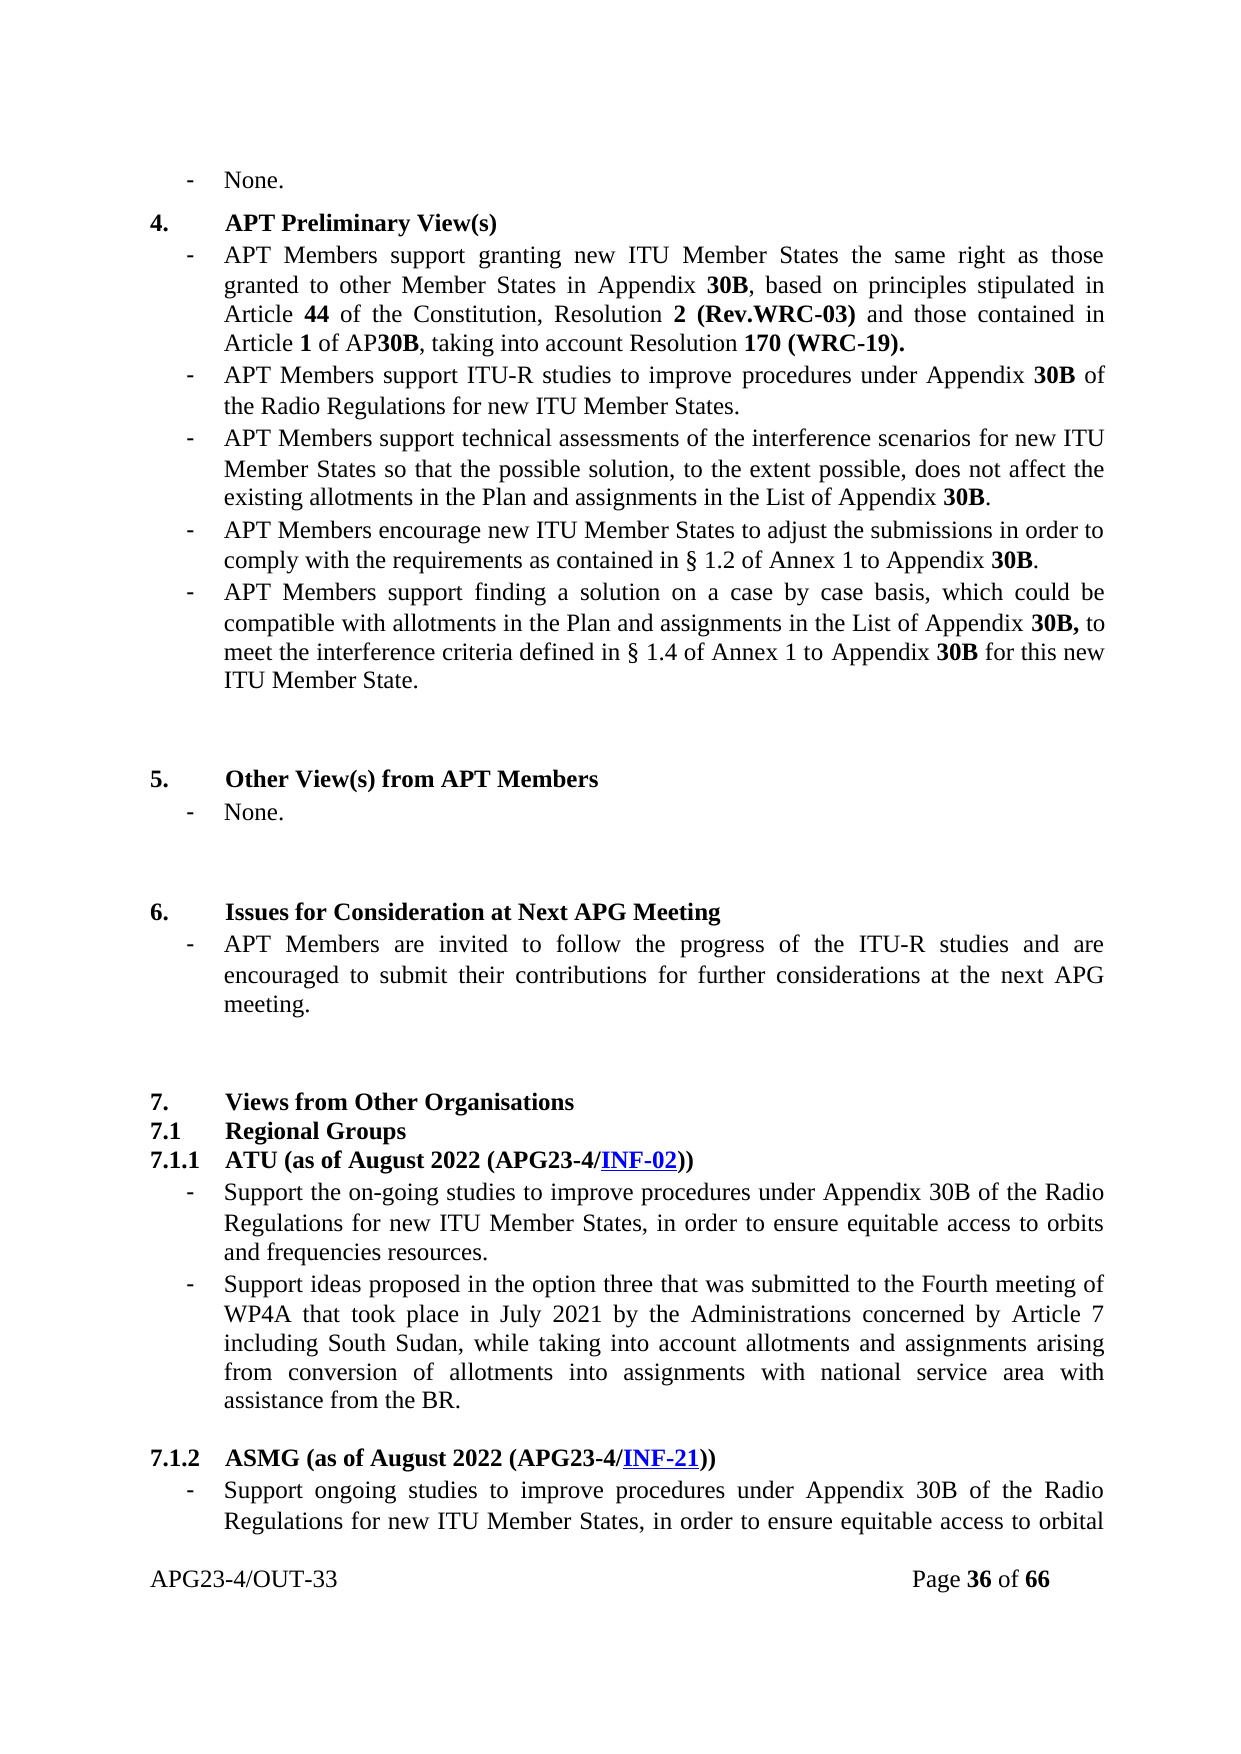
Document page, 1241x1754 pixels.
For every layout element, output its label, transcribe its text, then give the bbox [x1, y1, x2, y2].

text 7. Views from Other Organisations [150, 1087, 1105, 1116]
text 7.1.1 ATU (as of August 2022 (APG23-4/INF-02)) [150, 1145, 1105, 1174]
list APT Members support technical assessments of the interference scenarios for new ITU Member States so that the possible solution, to the extent possible, does not affect the existing allotments in the Plan and assignments in the List of Appendix 30B. [186, 420, 1105, 511]
list Support ideas proposed in the option three that was submitted to the Fourth meeting of WP4A that took place in July 2021 by the Administrations concerned by Article 7 including South Sudan, while taking into account allotments and assignments arising from conversion of allotments into assignments with national service area with assistance from the BR. [186, 1265, 1105, 1414]
list APT Members support granting new ITU Member States the same right as those granted to other Member States in Appendix 30B, based on principles stipulated in Article 44 of the Constitution, Resolution 2 (Rev.WRC-03) and those contained in Article 1 of AP30B, taking into account Resolution 170 (WRC-19). [186, 237, 1105, 357]
text 7.1.2 ASMG (as of August 2022 (APG23-4/INF-21)) [150, 1443, 1105, 1472]
list APT Members encourage new ITU Member States to adjust the submissions in order to comply with the requirements as contained in § 1.2 of Annex 1 to Appendix 30B. [186, 511, 1105, 574]
text 6. Issues for Consideration at Next APG Meeting [150, 897, 1105, 926]
list APT Members are invited to follow the progress of the ITU-R studies and are encouraged to submit their contributions for further considerations at the next APG meeting. [186, 926, 1105, 1017]
text 7.1 Regional Groups [150, 1116, 1105, 1145]
text 4. APT Preliminary View(s) [150, 208, 1105, 237]
list APT Members support ITU-R studies to improve procedures under Appendix 30B of the Radio Regulations for new ITU Member States. [186, 357, 1105, 420]
list Support the on-going studies to improve procedures under Appendix 30B of the Radio Regulations for new ITU Member States, in order to ensure equitable access to orbits and frequencies resources. [186, 1174, 1105, 1265]
list None. [186, 793, 1105, 827]
text 5. Other View(s) from APT Members [150, 764, 1105, 793]
list APT Members support finding a solution on a case by case basis, which could be compatible with allotments in the Plan and assignments in the List of Appendix 30B, to meet the interference criteria defined in § 1.4 of Annex 1 to Appendix 30B for this new ITU Member State. [186, 574, 1105, 694]
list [186, 1472, 1105, 1535]
list None. [186, 161, 1105, 195]
